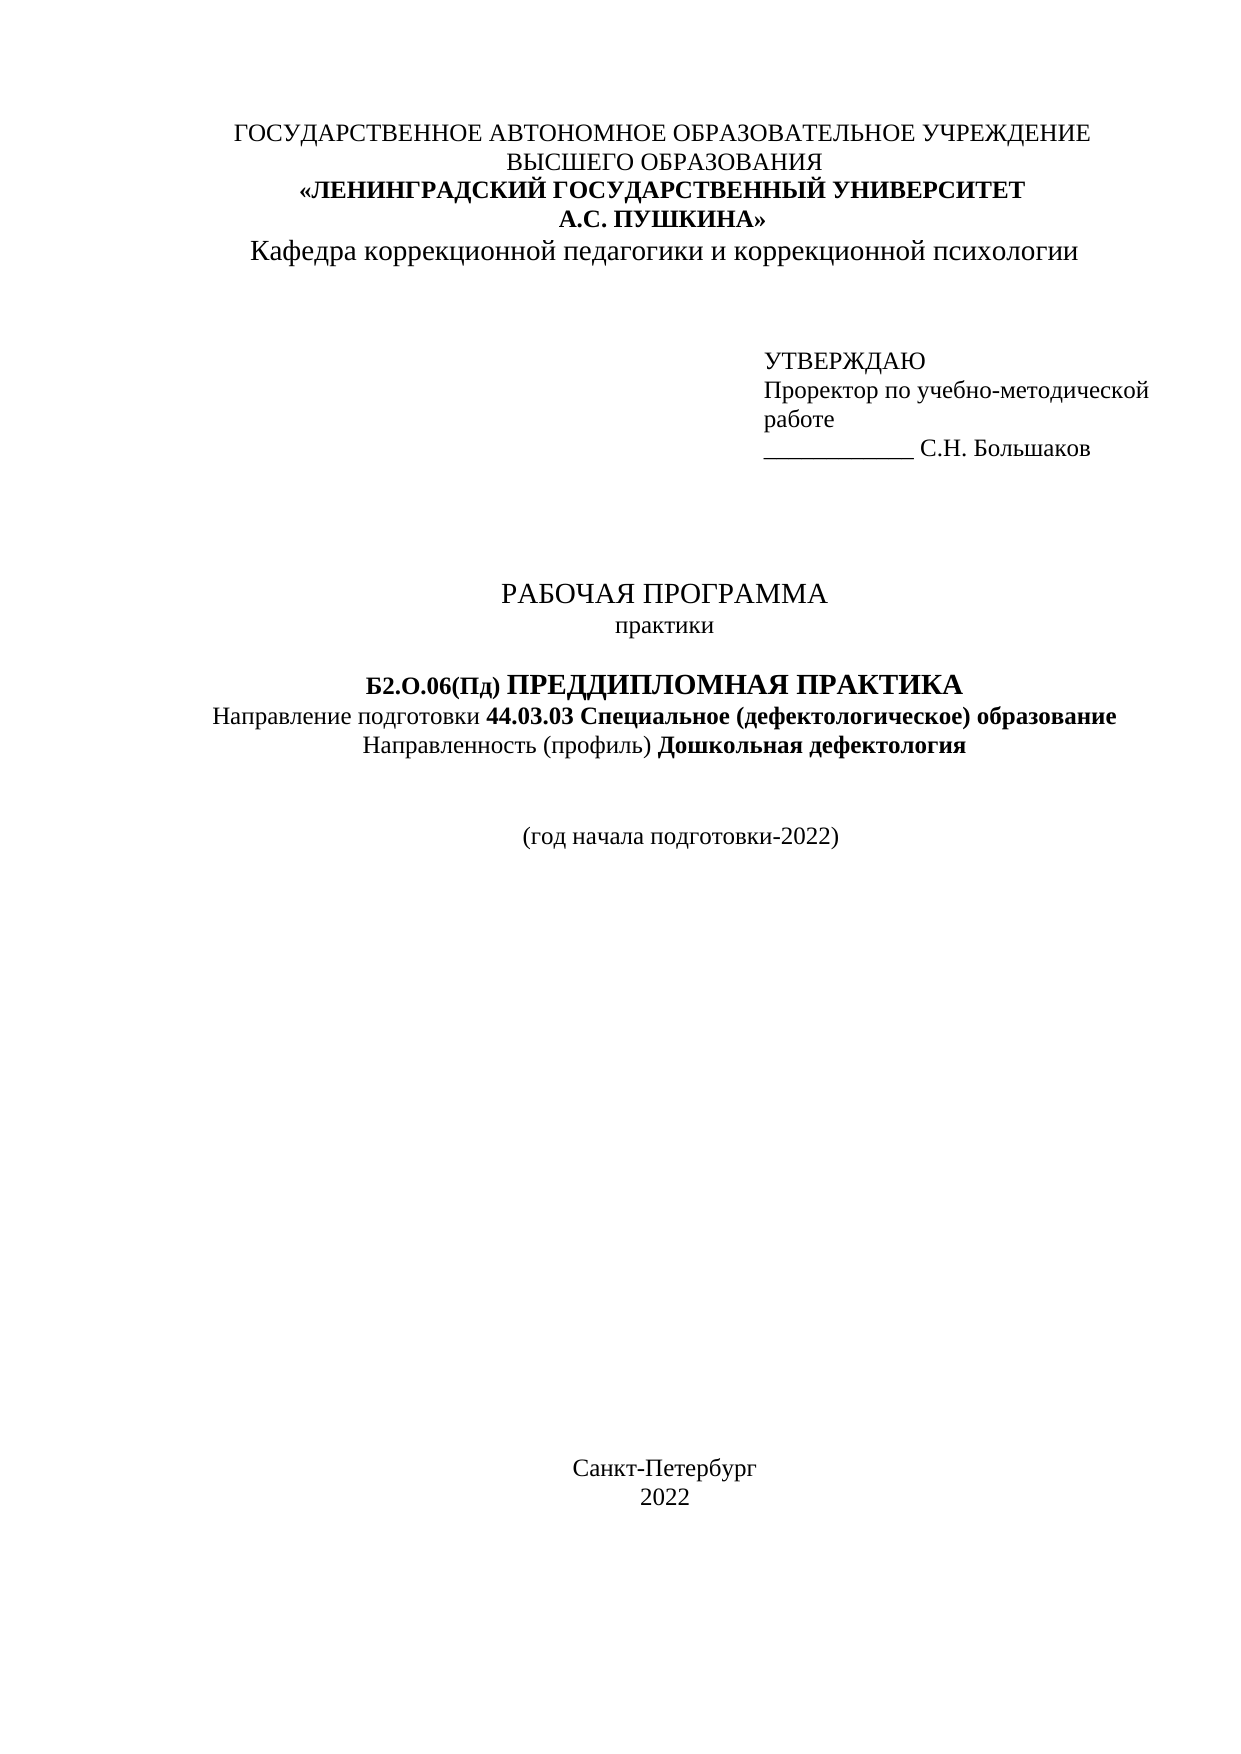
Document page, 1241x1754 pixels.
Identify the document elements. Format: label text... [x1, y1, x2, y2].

text 2022 [177, 1482, 1152, 1511]
text А.С. ПУШКИНА» [173, 204, 1152, 233]
text Кафедра коррекционной педагогики и коррекционной психологии [177, 233, 1152, 267]
text «ЛЕНИНГРАДСКИЙ ГОСУДАРСТВЕННЫЙ УНИВЕРСИТЕТ [173, 176, 1152, 204]
text Направленность (профиль) Дошкольная дефектология [177, 730, 1152, 758]
text работе [177, 404, 1152, 433]
text ГОСУДАРСТВЕННОЕ АВТОНОМНОЕ ОБРАЗОВАТЕЛЬНОЕ УЧРЕЖДЕНИЕ ВЫСШЕГО ОБРАЗОВАНИЯ [173, 118, 1152, 176]
text (год начала подготовки-2022) [297, 821, 1152, 849]
text УТВЕРЖДАЮ [177, 346, 1152, 375]
text Б2.О.06(Пд) ПРЕДДИПЛОМНАЯ ПРАКТИКА [177, 667, 1152, 701]
text РАБОЧАЯ ПРОГРАММА [177, 576, 1152, 610]
text ____________ С.Н. Большаков [177, 433, 1152, 461]
text Санкт-Петербург [177, 1453, 1152, 1482]
text Направление подготовки 44.03.03 Специальное (дефектологическое) образование [177, 701, 1152, 730]
text Проректор по учебно-методической [177, 375, 1152, 404]
text практики [177, 610, 1152, 639]
